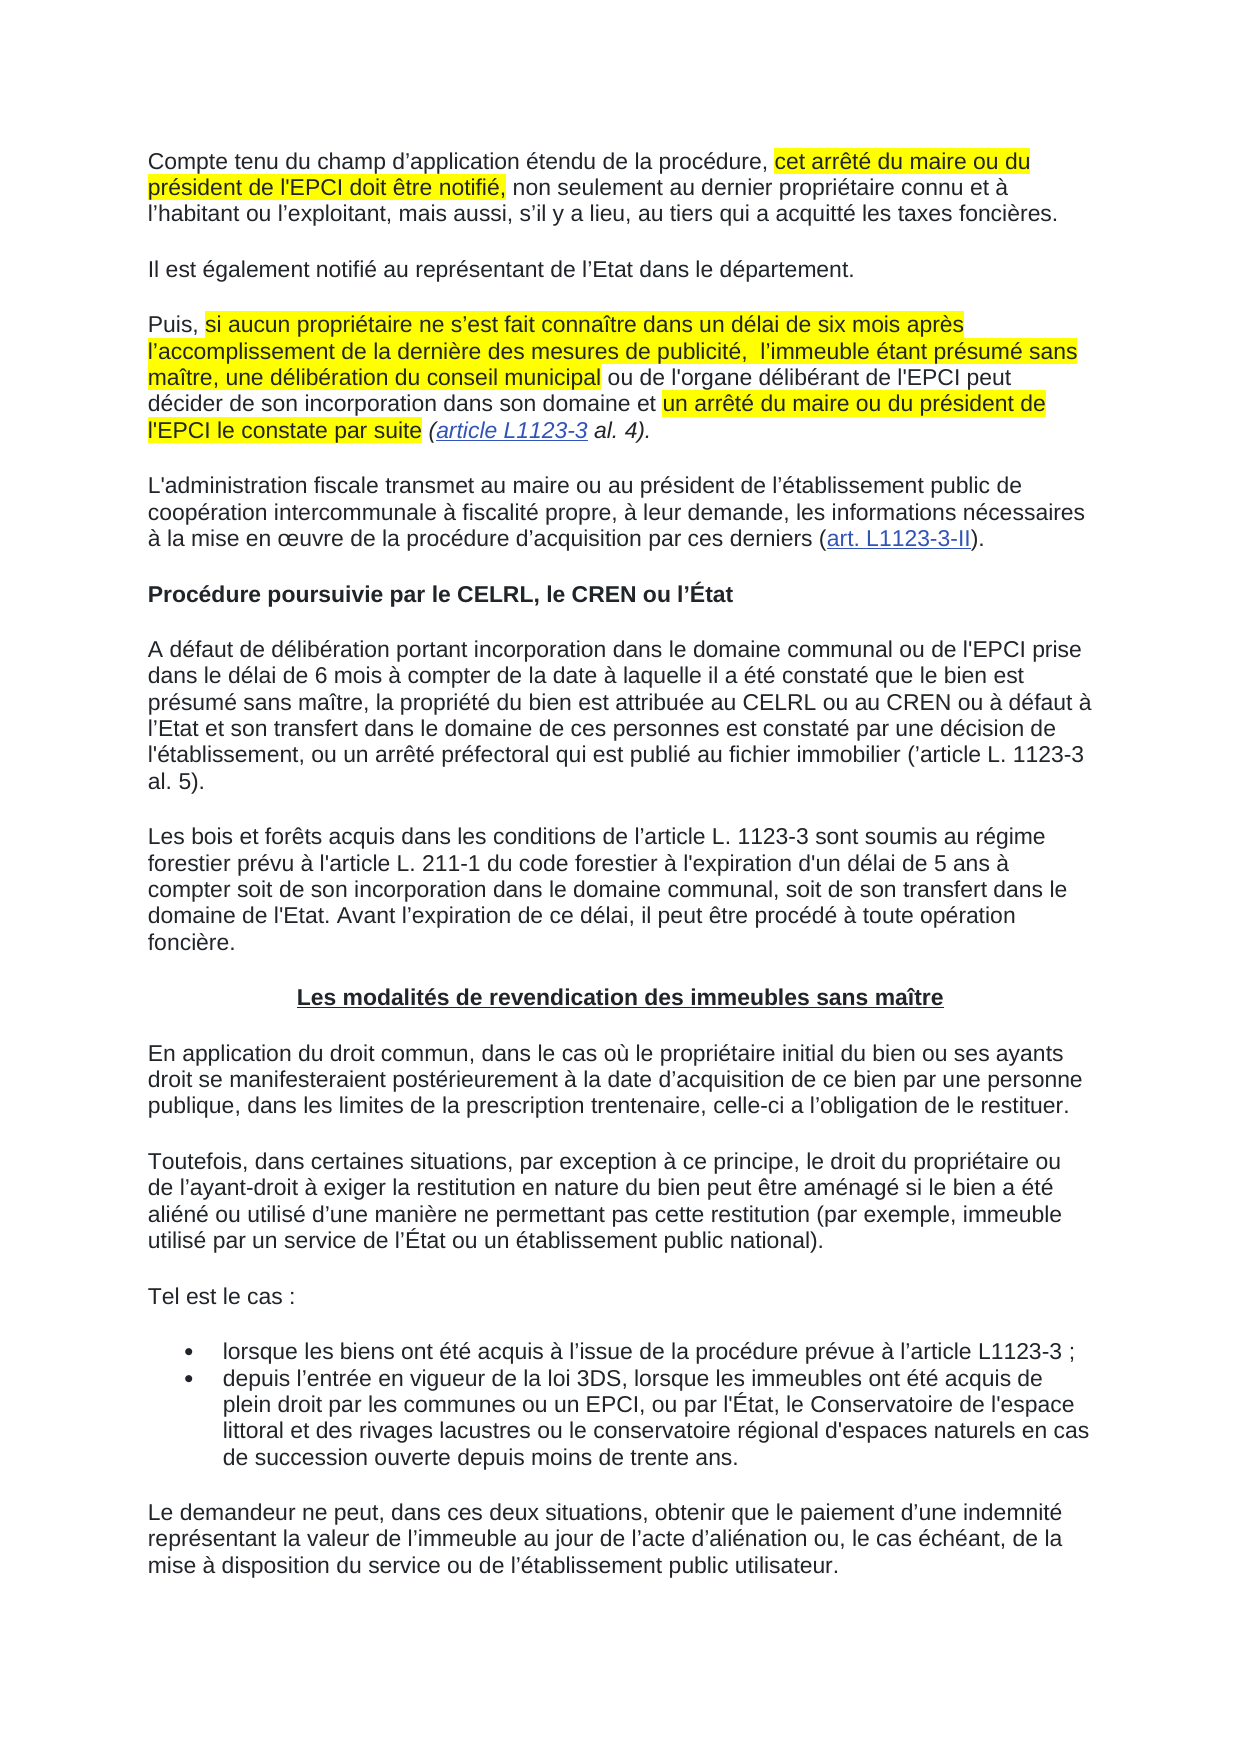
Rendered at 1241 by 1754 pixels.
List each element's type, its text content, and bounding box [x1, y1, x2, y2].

text Les modalités de revendication des immeubles sans maître [148, 984, 1093, 1011]
list lorsque les biens ont été acquis à l’issue de la procédure prévue à l’article L1123-3 ; [185, 1338, 1093, 1364]
text Compte tenu du champ d’application étendu de la procédure, cet arrêté du maire ou du président de l'EPCI doit être notifié, non seulement au dernier propriétaire connu et à l’habitant ou l’exploitant, mais aussi, s’il y a lieu, au tiers qui a acquitté les taxes foncières. [148, 148, 1093, 227]
text Toutefois, dans certaines situations, par exception à ce principe, le droit du propriétaire ou de l’ayant-droit à exiger la restitution en nature du bien peut être aménagé si le bien a été aliéné ou utilisé d’une manière ne permettant pas cette restitution (par exemple, immeuble utilisé par un service de l’État ou un établissement public national). [148, 1148, 1093, 1253]
text Procédure poursuivie par le CELRL, le CREN ou l’État [148, 581, 1093, 607]
text Tel est le cas : [148, 1283, 1093, 1309]
text Il est également notifié au représentant de l’Etat dans le département. [148, 256, 1093, 282]
text Les bois et forêts acquis dans les conditions de l’article L. 1123-3 sont soumis au régime forestier prévu à l'article L. 211-1 du code forestier à l'expiration d'un délai de 5 ans à compter soit de son incorporation dans le domaine communal, soit de son transfert dans le domaine de l'Etat. Avant l’expiration de ce délai, il peut être procédé à toute opération foncière. [148, 823, 1093, 955]
text Le demandeur ne peut, dans ces deux situations, obtenir que le paiement d’une indemnité représentant la valeur de l’immeuble au jour de l’acte d’aliénation ou, le cas échéant, de la mise à disposition du service ou de l’établissement public utilisateur. [148, 1499, 1093, 1578]
text Puis, si aucun propriétaire ne s’est fait connaître dans un délai de six mois après l’accomplissement de la dernière des mesures de publicité, l’immeuble étant présumé sans maître, une délibération du conseil municipal ou de l'organe délibérant de l'EPCI peut décider de son incorporation dans son domaine et un arrêté du maire ou du président de l'EPCI le constate par suite (article L1123-3 al. 4). [148, 311, 1093, 443]
text En application du droit commun, dans le cas où le propriétaire initial du bien ou ses ayants droit se manifesteraient postérieurement à la date d’acquisition de ce bien par une personne publique, dans les limites de la prescription trentenaire, celle-ci a l’obligation de le restituer. [148, 1040, 1093, 1119]
list depuis l’entrée en vigueur de la loi 3DS, lorsque les immeubles ont été acquis de plein droit par les communes ou un EPCI, ou par l'État, le Conservatoire de l'espace littoral et des rivages lacustres ou le conservatoire régional d'espaces naturels en cas de succession ouverte depuis moins de trente ans. [185, 1364, 1093, 1470]
text L'administration fiscale transmet au maire ou au président de l’établissement public de coopération intercommunale à fiscalité propre, à leur demande, les informations nécessaires à la mise en œuvre de la procédure d’acquisition par ces derniers (art. L1123-3-II). [148, 472, 1093, 551]
text A défaut de délibération portant incorporation dans le domaine communal ou de l'EPCI prise dans le délai de 6 mois à compter de la date à laquelle il a été constaté que le bien est présumé sans maître, la propriété du bien est attribuée au CELRL ou au CREN ou à défaut à l’Etat et son transfert dans le domaine de ces personnes est constaté par une décision de l'établissement, ou un arrêté préfectoral qui est publié au fichier immobilier (’article L. 1123-3 al. 5). [148, 636, 1093, 794]
